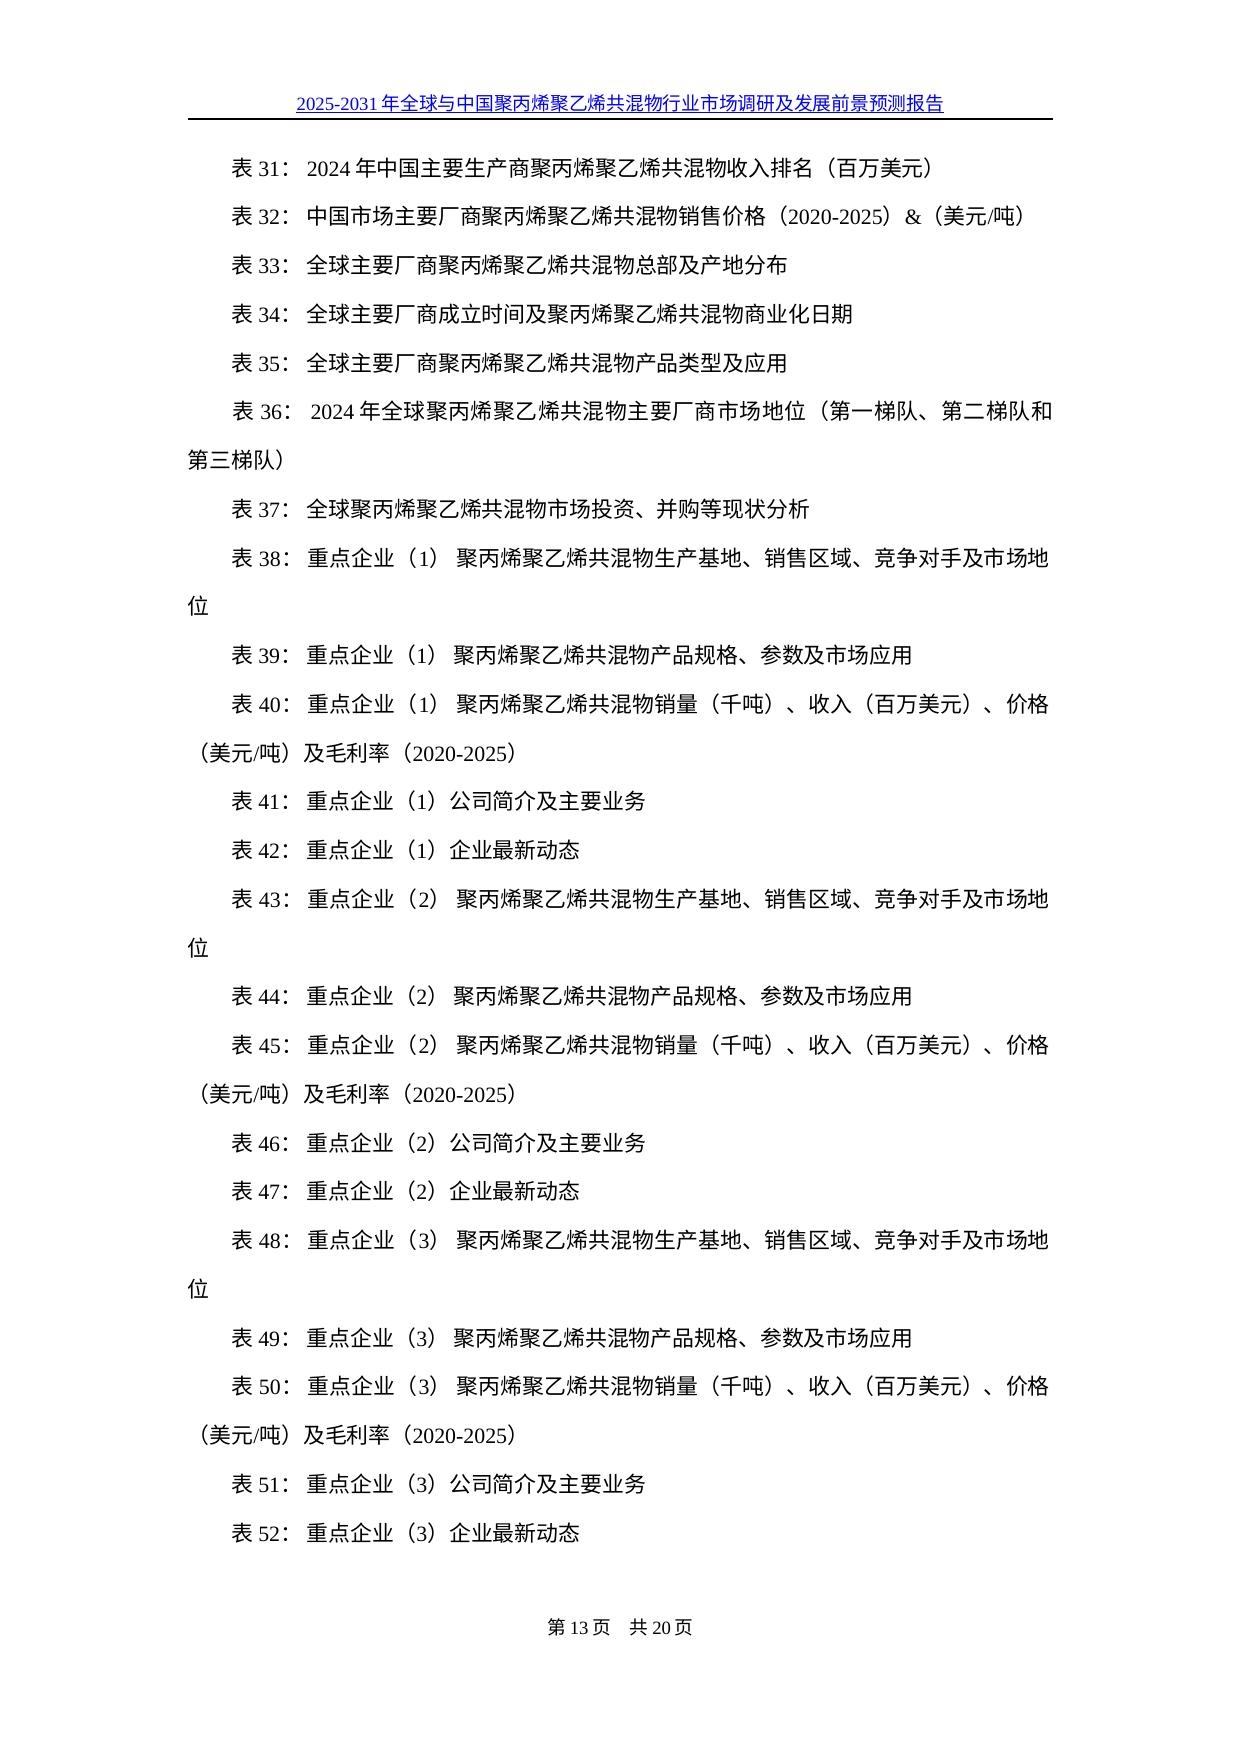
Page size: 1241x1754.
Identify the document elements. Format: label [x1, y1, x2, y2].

text [187, 150, 1053, 1548]
